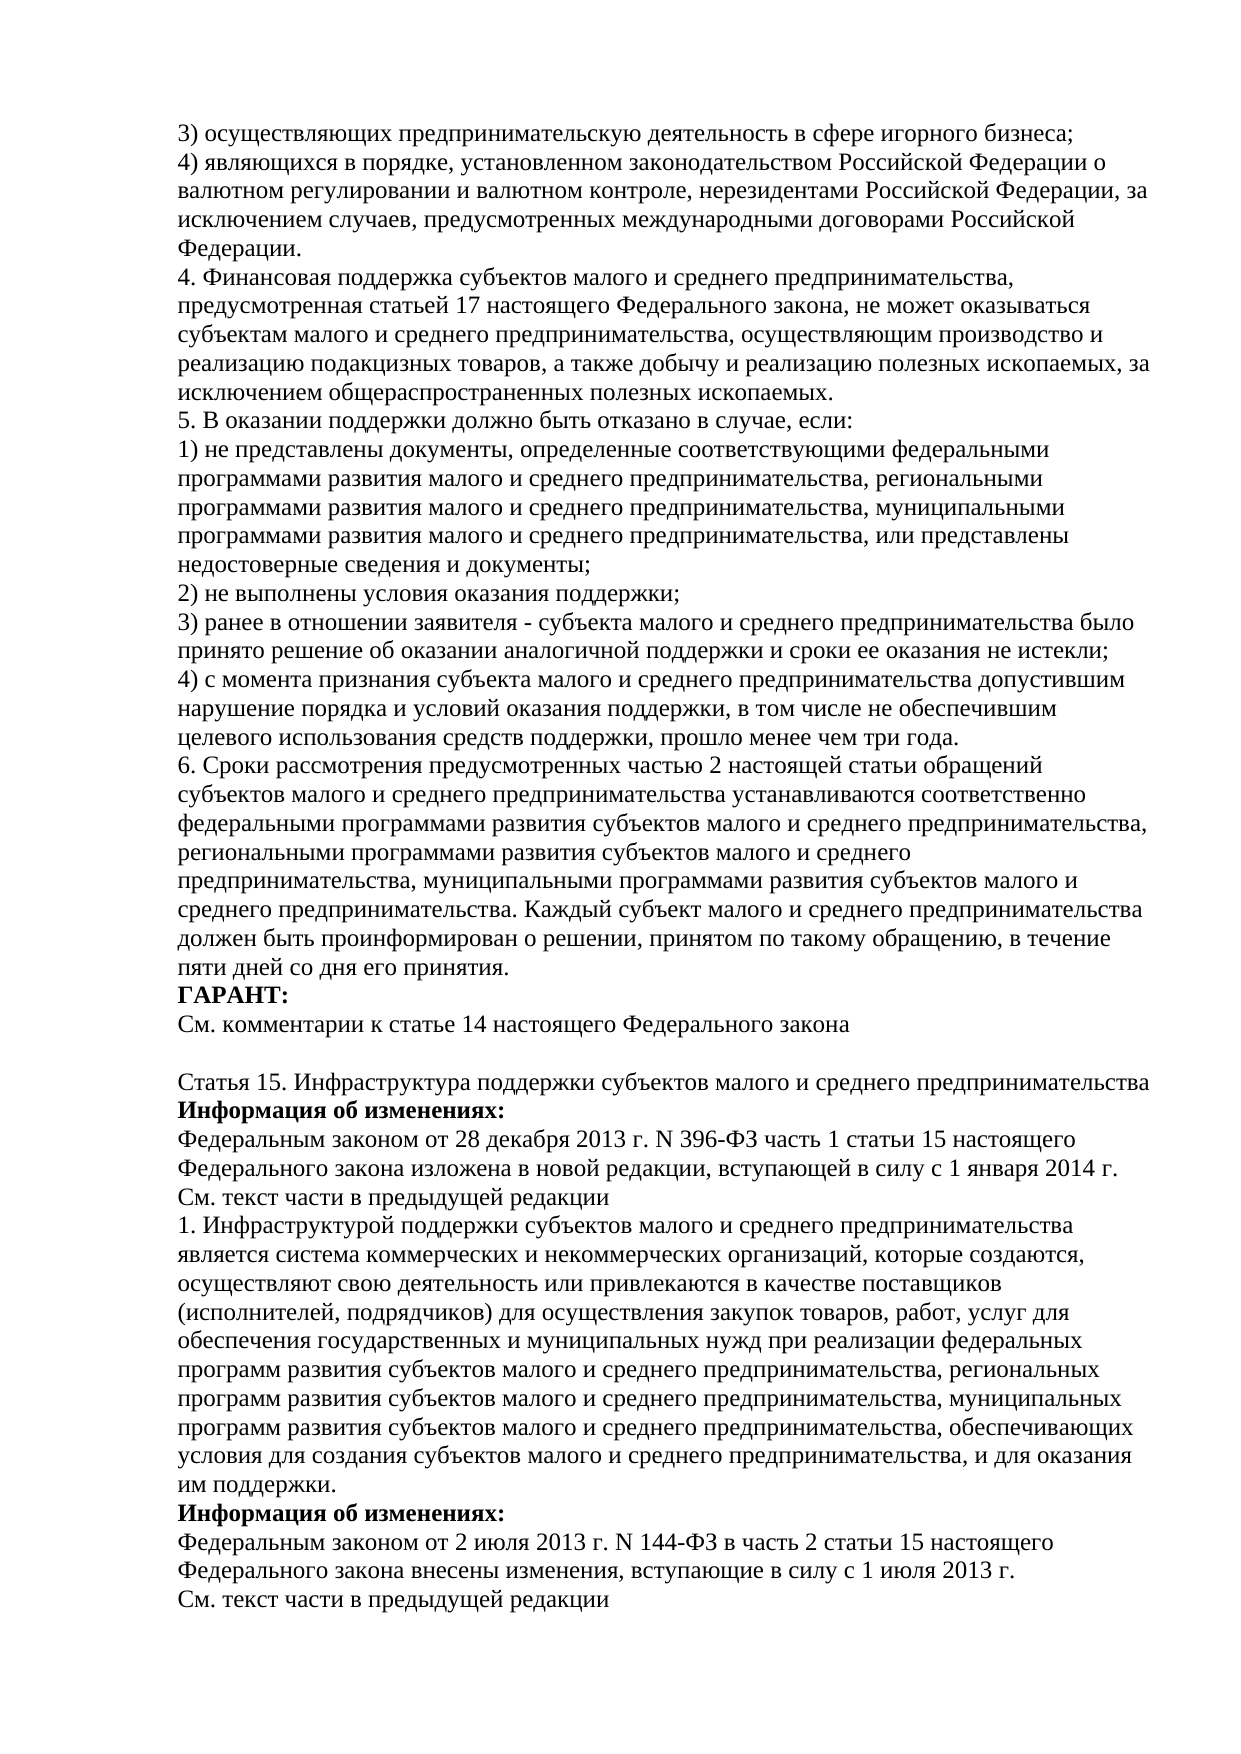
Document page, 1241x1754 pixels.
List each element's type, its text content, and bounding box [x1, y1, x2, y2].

text Статья 15. Инфраструктура поддержки субъектов малого и среднего предпринимательства [177, 1067, 1152, 1096]
text Федеральным законом от 28 декабря 2013 г. N 396-ФЗ часть 1 статьи 15 настоящего Федерального закона изложена в новой редакции, вступающей в силу с 1 января 2014 г. [177, 1124, 1152, 1182]
text ГАРАНТ: [177, 981, 1152, 1009]
text 5. В оказании поддержки должно быть отказано в случае, если: [177, 406, 1152, 434]
text 4. Финансовая поддержка субъектов малого и среднего предпринимательства, предусмотренная статьей 17 настоящего Федерального закона, не может оказываться субъектам малого и среднего предпринимательства, осуществляющим производство и реализацию подакцизных товаров, а также добычу и реализацию полезных ископаемых, за исключением общераспространенных полезных ископаемых. [177, 262, 1152, 406]
text 1) не представлены документы, определенные соответствующими федеральными программами развития малого и среднего предпринимательства, региональными программами развития малого и среднего предпринимательства, муниципальными программами развития малого и среднего предпринимательства, или представлены недостоверные сведения и документы; [177, 434, 1152, 578]
text 6. Сроки рассмотрения предусмотренных частью 2 настоящей статьи обращений субъектов малого и среднего предпринимательства устанавливаются соответственно федеральными программами развития субъектов малого и среднего предпринимательства, региональными программами развития субъектов малого и среднего предпринимательства, муниципальными программами развития субъектов малого и среднего предпринимательства. Каждый субъект малого и среднего предпринимательства должен быть проинформирован о решении, принятом по такому обращению, в течение пяти дней со дня его принятия. [177, 751, 1152, 981]
text 3) ранее в отношении заявителя - субъекта малого и среднего предпринимательства было принято решение об оказании аналогичной поддержки и сроки ее оказания не истекли; [177, 607, 1152, 664]
text Информация об изменениях: [177, 1096, 1152, 1124]
text См. текст части в предыдущей редакции [177, 1584, 1152, 1613]
text Федеральным законом от 2 июля 2013 г. N 144-ФЗ в часть 2 статьи 15 настоящего Федерального закона внесены изменения, вступающие в силу с 1 июля 2013 г. [177, 1527, 1152, 1584]
text 2) не выполнены условия оказания поддержки; [177, 578, 1152, 607]
text 4) являющихся в порядке, установленном законодательством Российской Федерации о валютном регулировании и валютном контроле, нерезидентами Российской Федерации, за исключением случаев, предусмотренных международными договорами Российской Федерации. [177, 147, 1152, 262]
text См. комментарии к статье 14 настоящего Федерального закона [177, 1009, 1152, 1038]
text 4) с момента признания субъекта малого и среднего предпринимательства допустившим нарушение порядка и условий оказания поддержки, в том числе не обеспечившим целевого использования средств поддержки, прошло менее чем три года. [177, 664, 1152, 751]
text См. текст части в предыдущей редакции [177, 1182, 1152, 1211]
text 1. Инфраструктурой поддержки субъектов малого и среднего предпринимательства является система коммерческих и некоммерческих организаций, которые создаются, осуществляют свою деятельность или привлекаются в качестве поставщиков (исполнителей, подрядчиков) для осуществления закупок товаров, работ, услуг для обеспечения государственных и муниципальных нужд при реализации федеральных программ развития субъектов малого и среднего предпринимательства, региональных программ развития субъектов малого и среднего предпринимательства, муниципальных программ развития субъектов малого и среднего предпринимательства, обеспечивающих условия для создания субъектов малого и среднего предпринимательства, и для оказания им поддержки. [177, 1211, 1152, 1498]
text Информация об изменениях: [177, 1498, 1152, 1527]
text 3) осуществляющих предпринимательскую деятельность в сфере игорного бизнеса; [177, 118, 1152, 147]
